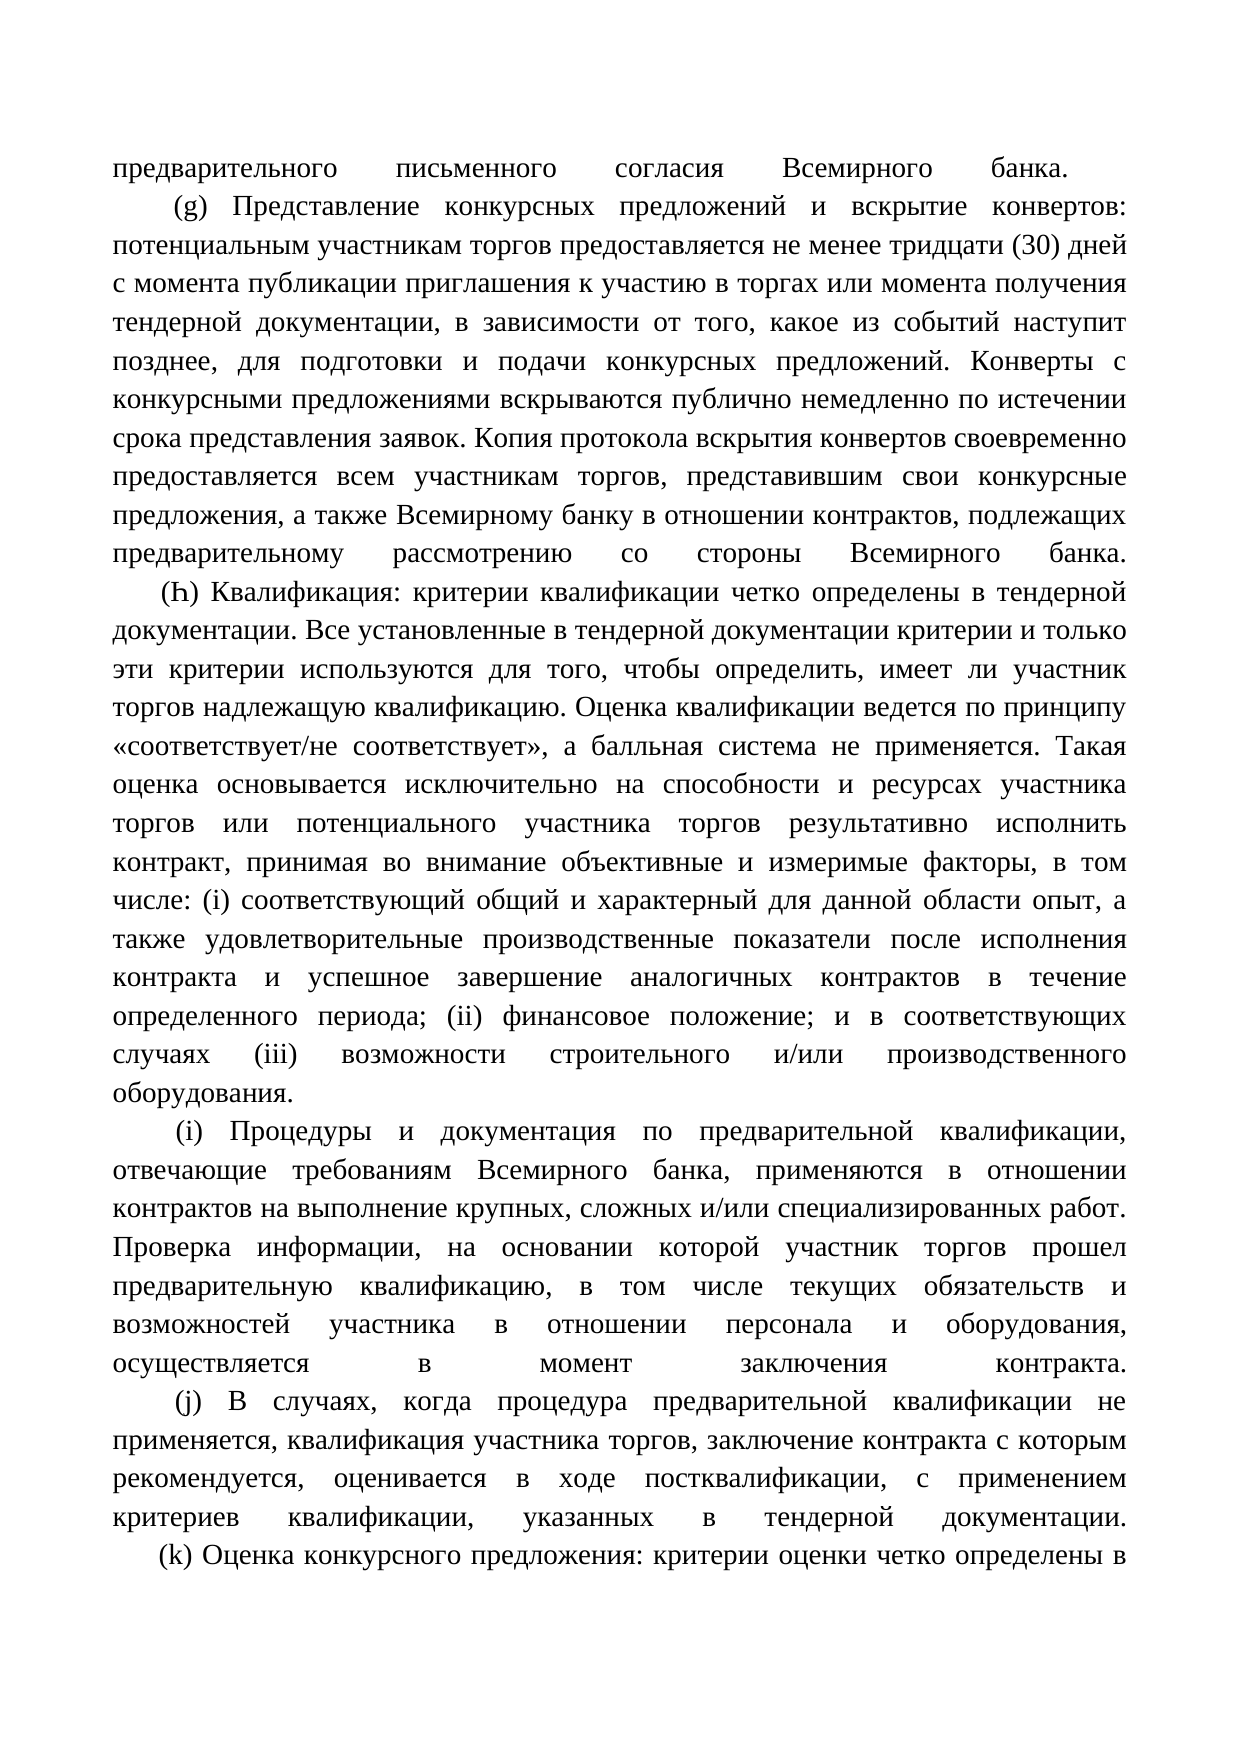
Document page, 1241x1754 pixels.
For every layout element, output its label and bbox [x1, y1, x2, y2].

text [112, 150, 1128, 1571]
